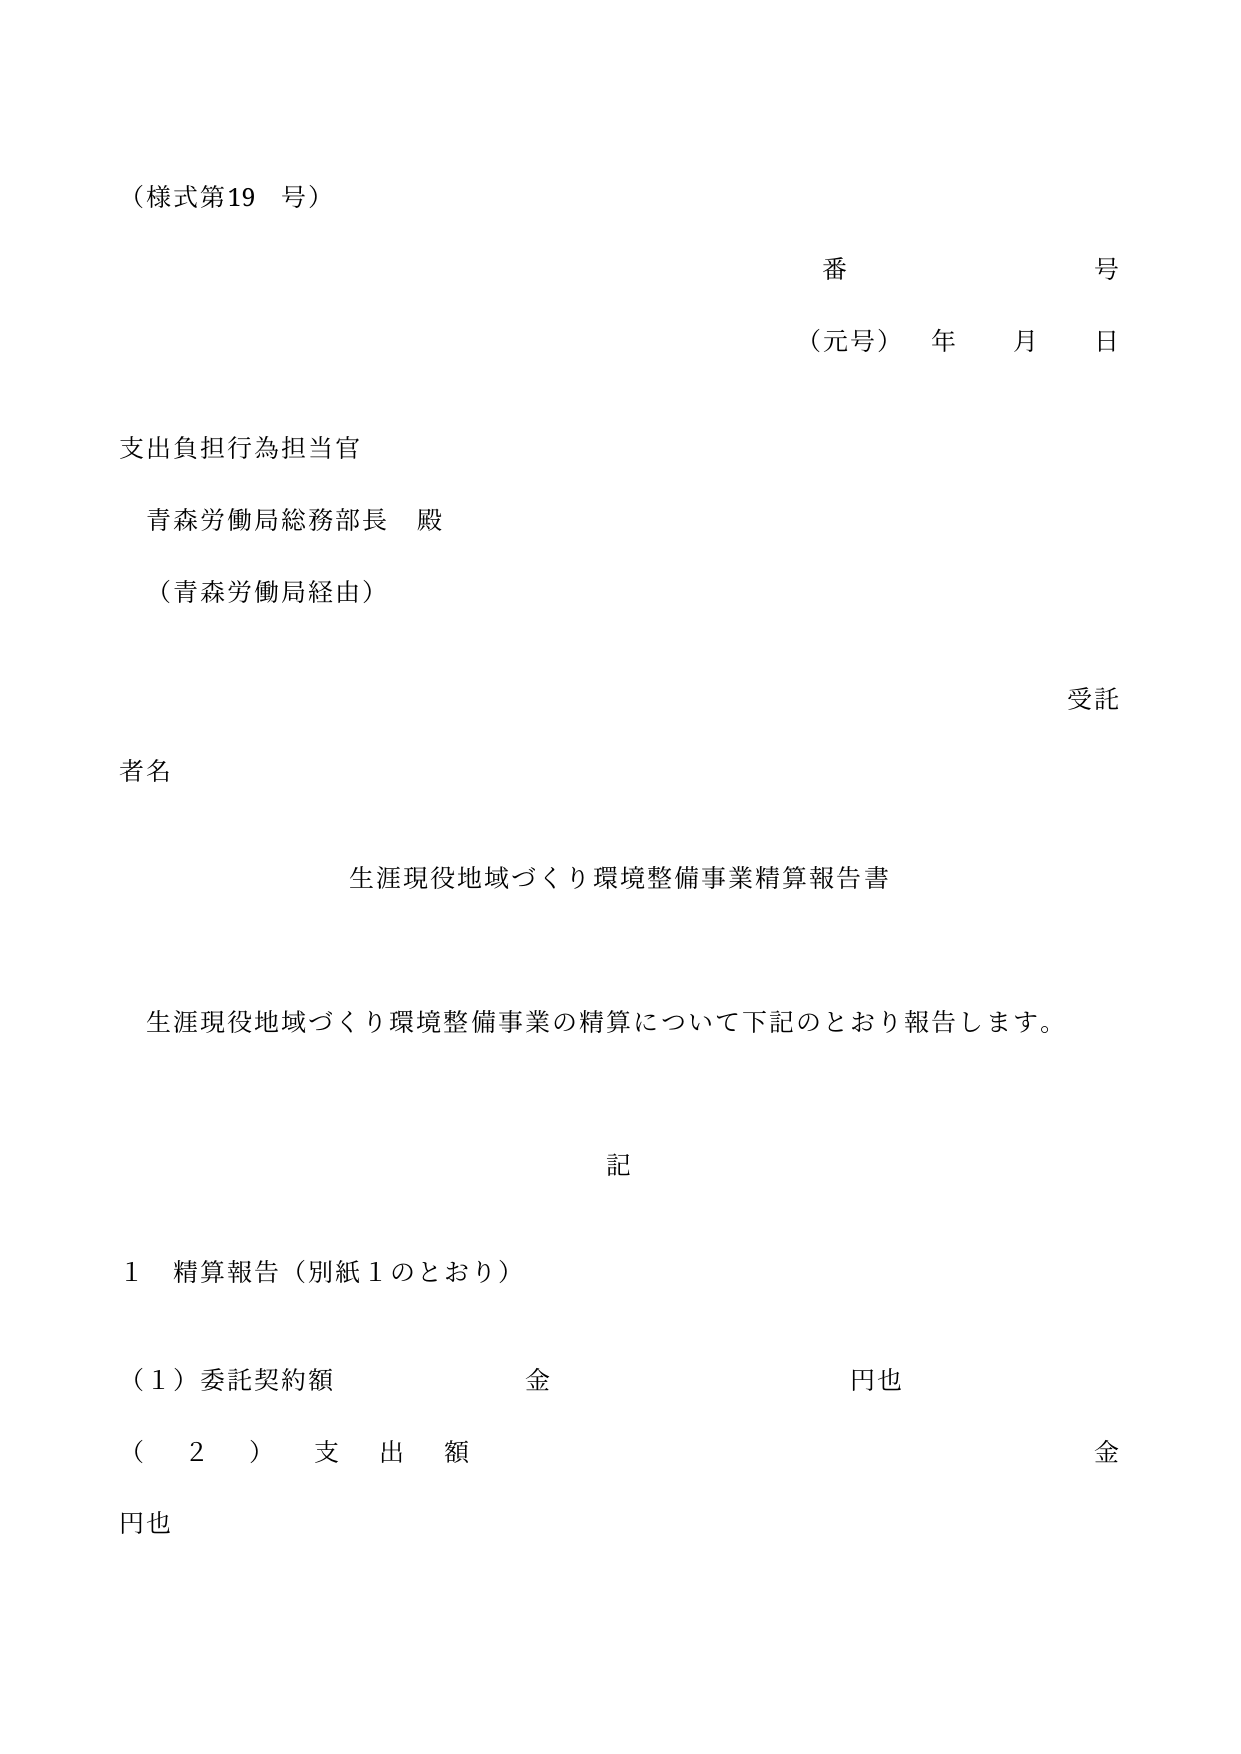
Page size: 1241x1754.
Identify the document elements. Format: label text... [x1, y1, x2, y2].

text （青森労働局経由） [119, 554, 1121, 626]
text １ 精算報告（別紙１のとおり） [119, 1235, 1121, 1307]
text 受託者名 [119, 662, 1121, 805]
text 番 号 [119, 232, 1121, 304]
text （２）支出額 金 円也 [119, 1414, 1121, 1558]
text 青森労働局総務部長 殿 [119, 483, 1121, 554]
text （元号） 年 月 日 [119, 304, 1121, 375]
text （様式第19号） [119, 160, 1121, 232]
text 生涯現役地域づくり環境整備事業の精算について下記のとおり報告します。 [119, 984, 1121, 1056]
text 記 [119, 1128, 1121, 1199]
text 生涯現役地域づくり環境整備事業精算報告書 [119, 841, 1121, 913]
text （１）委託契約額 金 円也 [119, 1343, 1121, 1414]
text 支出負担行為担当官 [119, 411, 1121, 483]
